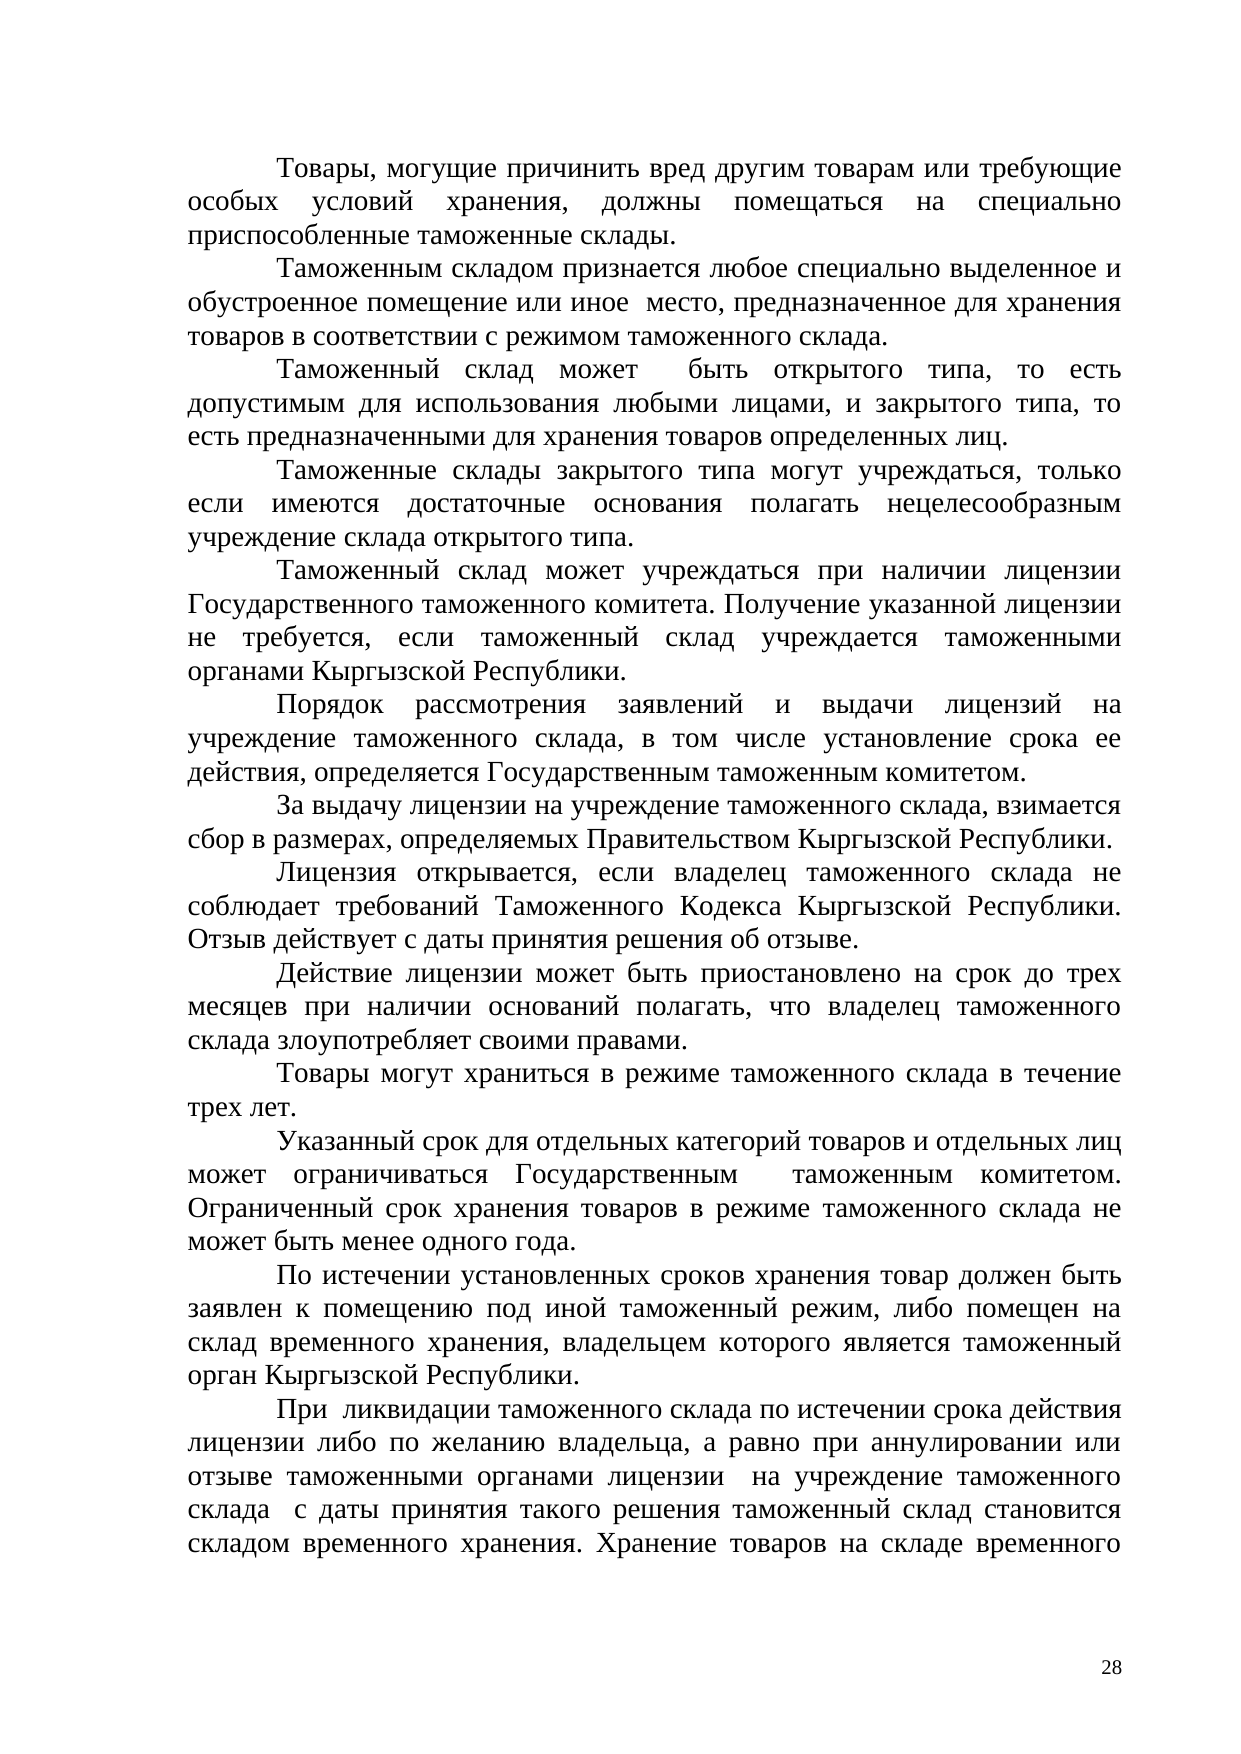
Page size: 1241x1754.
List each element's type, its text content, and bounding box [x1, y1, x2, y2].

text Действие лицензии может быть приостановлено на срок до трех месяцев при наличии оснований полагать, что владелец таможенного склада злоупотребляет своими правами. [187, 955, 1122, 1056]
text Лицензия открывается, если владелец таможенного склада не соблюдает требований Таможенного Кодекса Кыргызской Республики. Отзыв действует с даты принятия решения об отзыве. [187, 854, 1122, 955]
text Таможенный склад может быть открытого типа, то есть допустимым для использования любыми лицами, и закрытого типа, то есть предназначенными для хранения товаров определенных лиц. [187, 351, 1122, 452]
text Указанный срок для отдельных категорий товаров и отдельных лиц может ограничиваться Государственным таможенным комитетом. Ограниченный срок хранения товаров в режиме таможенного склада не может быть менее одного года. [187, 1123, 1122, 1257]
text По истечении установленных сроков хранения товар должен быть заявлен к помещению под иной таможенный режим, либо помещен на склад временного хранения, владельцем которого является таможенный орган Кыргызской Республики. [187, 1257, 1122, 1391]
text За выдачу лицензии на учреждение таможенного склада, взимается сбор в размерах, определяемых Правительством Кыргызской Республики. [187, 787, 1122, 854]
text Таможенные склады закрытого типа могут учреждаться, только если имеются достаточные основания полагать нецелесообразным учреждение склада открытого типа. [187, 452, 1122, 552]
text Товары, могущие причинить вред другим товарам или требующие особых условий хранения, должны помещаться на специально приспособленные таможенные склады. [187, 150, 1122, 251]
text Товары могут храниться в режиме таможенного склада в течение трех лет. [187, 1056, 1122, 1123]
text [187, 1391, 1122, 1559]
text Порядок рассмотрения заявлений и выдачи лицензий на учреждение таможенного склада, в том числе установление срока ее действия, определяется Государственным таможенным комитетом. [187, 687, 1122, 787]
text Таможенный склад может учреждаться при наличии лицензии Государственного таможенного комитета. Получение указанной лицензии не требуется, если таможенный склад учреждается таможенными органами Кыргызской Республики. [187, 552, 1122, 687]
text Таможенным складом признается любое специально выделенное и обустроенное помещение или иное место, предназначенное для хранения товаров в соответствии с режимом таможенного склада. [187, 251, 1122, 351]
